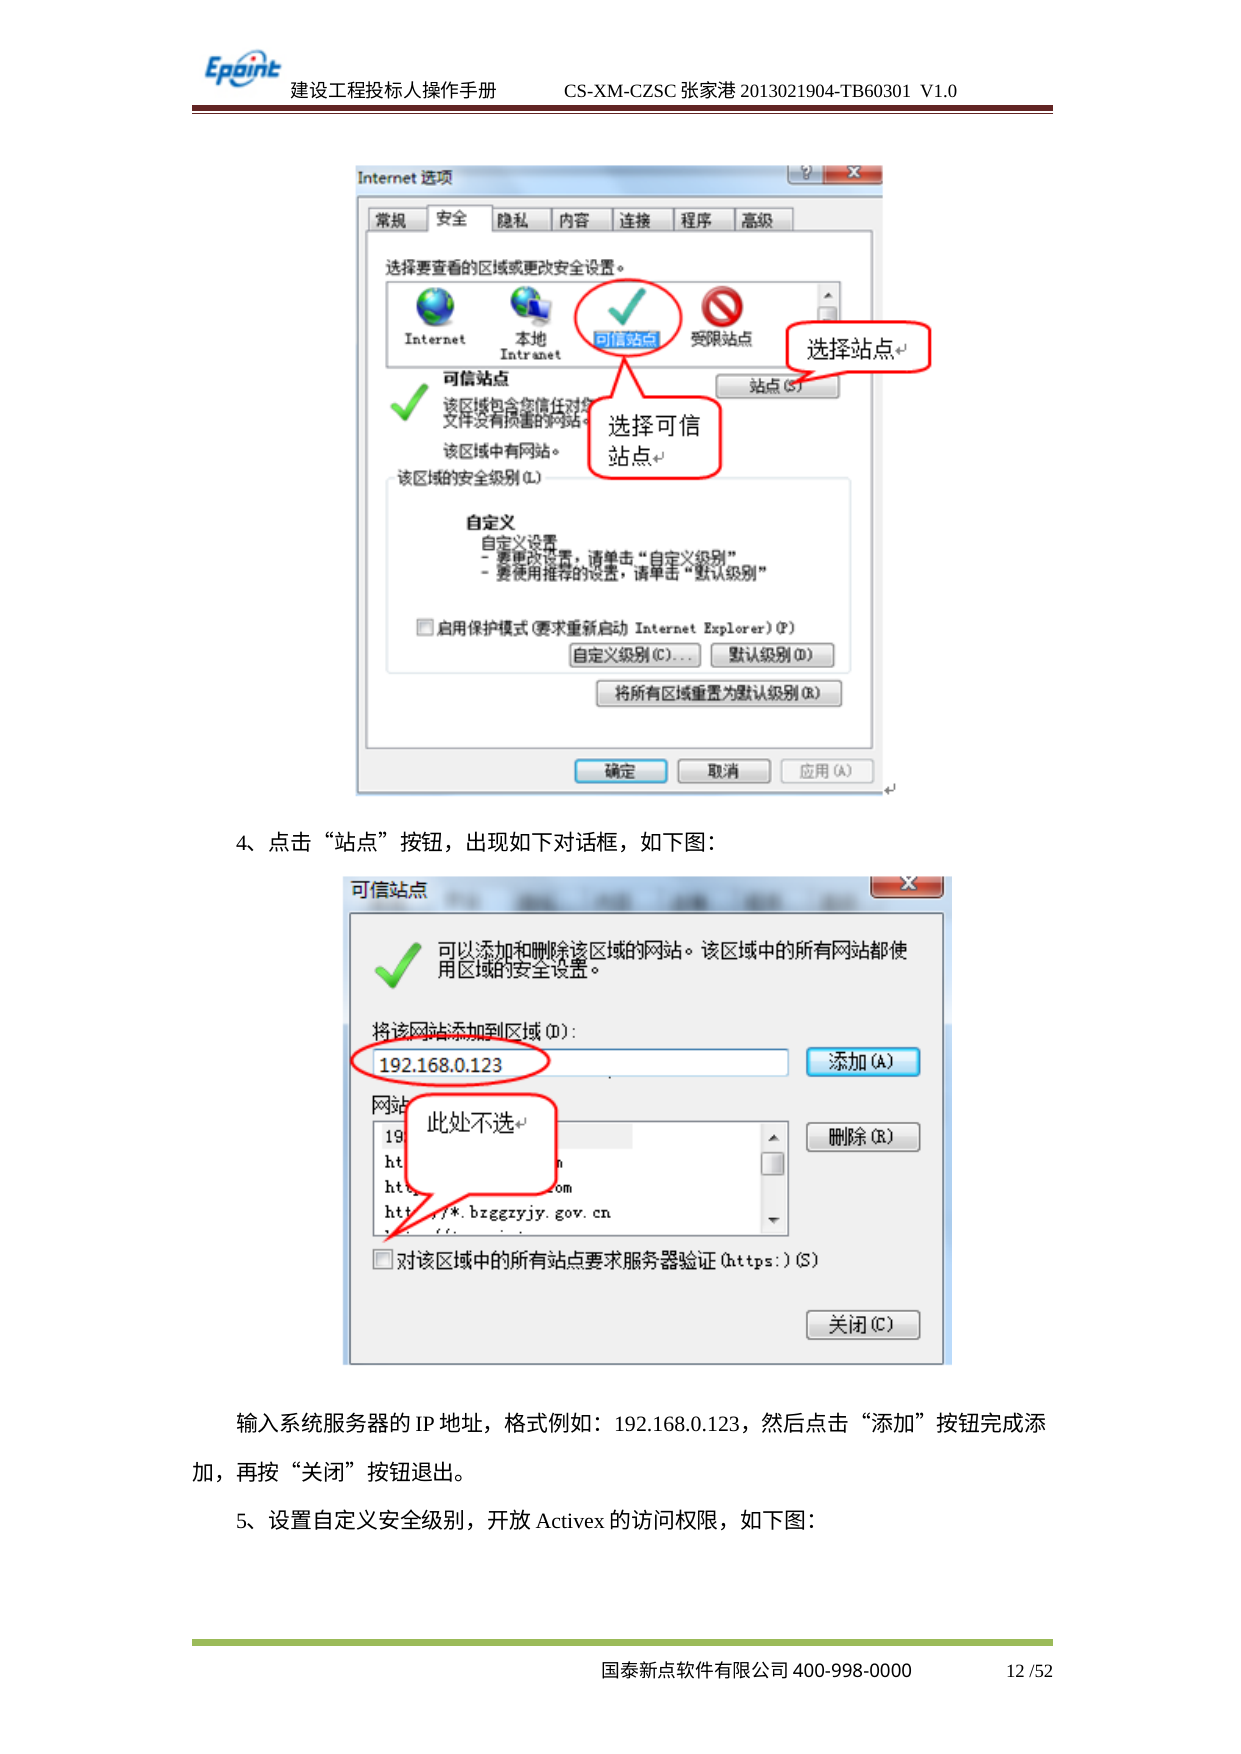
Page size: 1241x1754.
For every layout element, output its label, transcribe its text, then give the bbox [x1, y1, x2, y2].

text 5、设置自定义安全级别，开放Activex的访问权限，如下图： [192, 1503, 1053, 1535]
picture [345, 161, 944, 801]
picture [191, 47, 291, 98]
text 输入系统服务器的IP地址，格式例如：192.168.0.123，然后点击“添加”按钮完成添加，再按“关闭”按钮退出。 [192, 1406, 1053, 1487]
picture [337, 872, 952, 1373]
text 4、点击“站点”按钮，出现如下对话框，如下图： [192, 824, 1053, 857]
